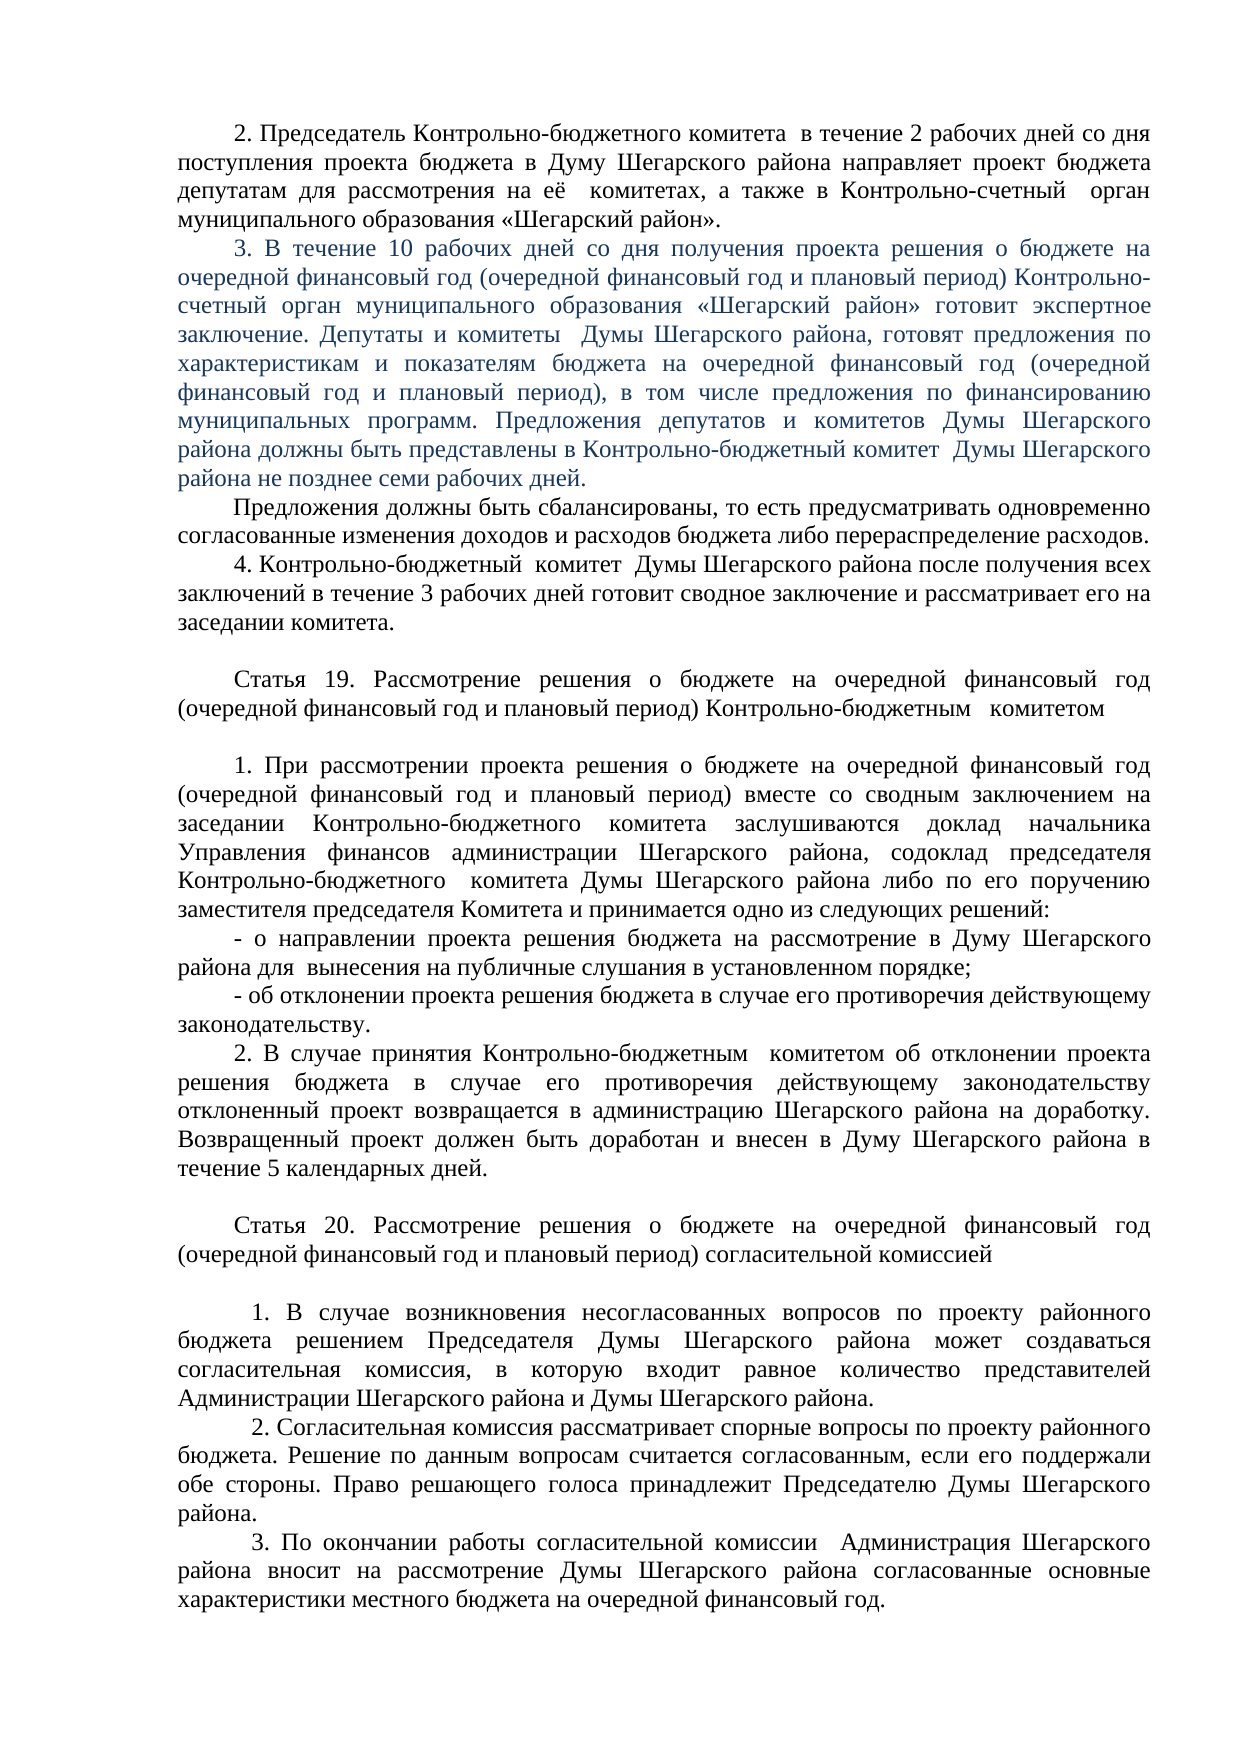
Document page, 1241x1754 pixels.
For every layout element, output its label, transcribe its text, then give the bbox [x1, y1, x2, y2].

text Предложения должны быть сбалансированы, то есть предусматривать одновременно согласованные изменения доходов и расходов бюджета либо перераспределение расходов. [177, 492, 1152, 549]
text 4. Контрольно-бюджетный комитет Думы Шегарского района после получения всех заключений в течение 3 рабочих дней готовит сводное заключение и рассматривает его на заседании комитета. [177, 549, 1152, 636]
text 2. В случае принятия Контрольно-бюджетным комитетом об отклонении проекта решения бюджета в случае его противоречия действующему законодательству отклоненный проект возвращается в администрацию Шегарского района на доработку. Возвращенный проект должен быть доработан и внесен в Думу Шегарского района в течение 5 календарных дней. [177, 1038, 1152, 1182]
text 1. При рассмотрении проекта решения о бюджете на очередной финансовый год (очередной финансовый год и плановый период) вместе со сводным заключением на заседании Контрольно-бюджетного комитета заслушиваются доклад начальника Управления финансов администрации Шегарского района, содоклад председателя Контрольно-бюджетного комитета Думы Шегарского района либо по его поручению заместителя председателя Комитета и принимается одно из следующих решений: [177, 751, 1152, 923]
text 2. Согласительная комиссия рассматривает спорные вопросы по проекту районного бюджета. Решение по данным вопросам считается согласованным, если его поддержали обе стороны. Право решающего голоса принадлежит Председателю Думы Шегарского района. [177, 1412, 1152, 1527]
text - об отклонении проекта решения бюджета в случае его противоречия действующему законодательству. [177, 981, 1152, 1038]
text Статья 20. Рассмотрение решения о бюджете на очередной финансовый год (очередной финансовый год и плановый период) согласительной комиссией [177, 1211, 1152, 1268]
text Статья 19. Рассмотрение решения о бюджете на очередной финансовый год (очередной финансовый год и плановый период) Контрольно-бюджетным комитетом [177, 664, 1152, 722]
text 2. Председатель Контрольно-бюджетного комитета в течение 2 рабочих дней со дня поступления проекта бюджета в Думу Шегарского района направляет проект бюджета депутатам для рассмотрения на её комитетах, а также в Контрольно-счетный орган муниципального образования «Шегарский район». [177, 118, 1152, 233]
text - о направлении проекта решения бюджета на рассмотрение в Думу Шегарского района для вынесения на публичные слушания в установленном порядке; [177, 923, 1152, 981]
text 3. По окончании работы согласительной комиссии Администрация Шегарского района вносит на рассмотрение Думы Шегарского района согласованные основные характеристики местного бюджета на очередной финансовый год. [177, 1527, 1152, 1613]
text 3. В течение 10 рабочих дней со дня получения проекта решения о бюджете на очередной финансовый год (очередной финансовый год и плановый период) Контрольно-счетный орган муниципального образования «Шегарский район» готовит экспертное заключение. Депутаты и комитеты Думы Шегарского района, готовят предложения по характеристикам и показателям бюджета на очередной финансовый год (очередной финансовый год и плановый период), в том числе предложения по финансированию муниципальных программ. Предложения депутатов и комитетов Думы Шегарского района должны быть представлены в Контрольно-бюджетный комитет Думы Шегарского района не позднее семи рабочих дней. [177, 233, 1152, 492]
text 1. В случае возникновения несогласованных вопросов по проекту районного бюджета решением Председателя Думы Шегарского района может создаваться согласительная комиссия, в которую входит равное количество представителей Администрации Шегарского района и Думы Шегарского района. [177, 1297, 1152, 1412]
